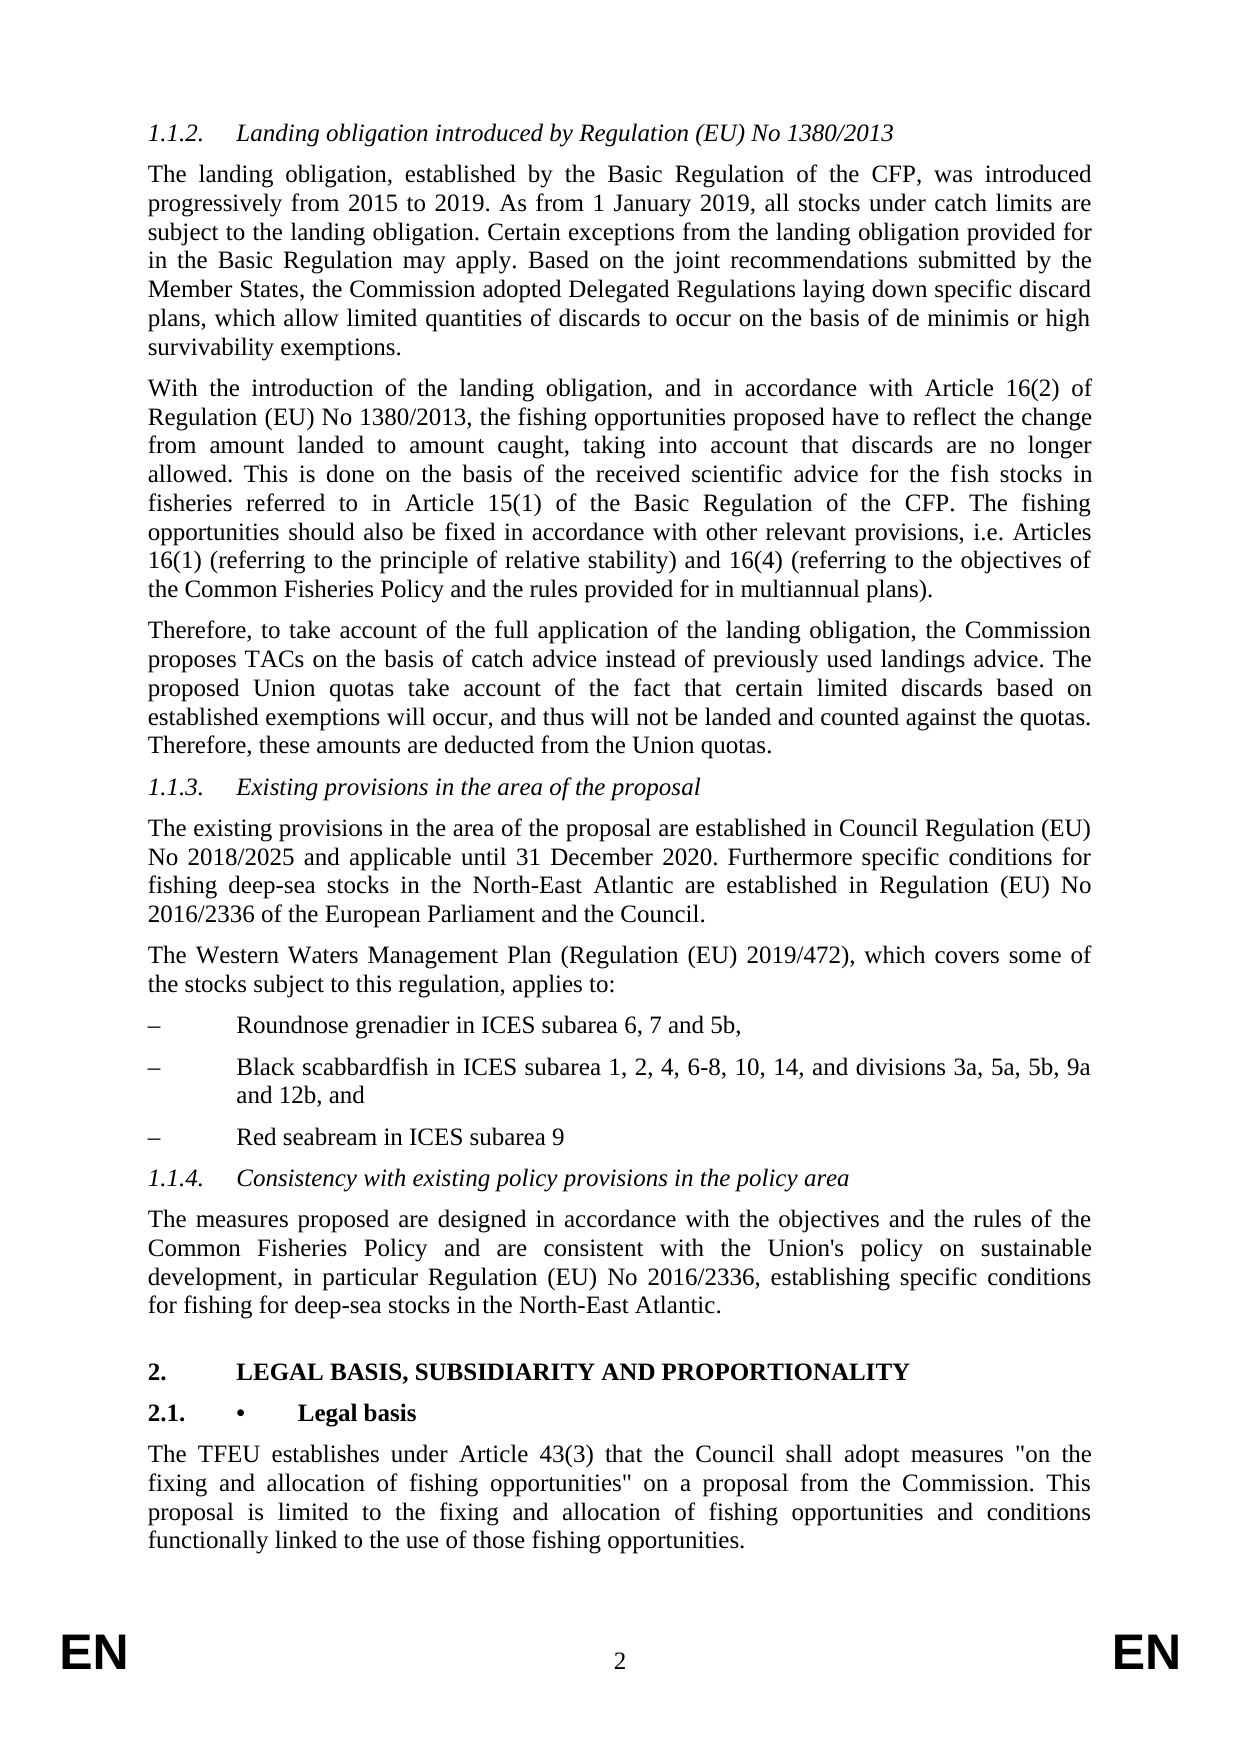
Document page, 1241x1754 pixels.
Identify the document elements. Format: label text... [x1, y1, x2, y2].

text The existing provisions in the area of the proposal are established in Council Regulation (EU) No 2018/2025 and applicable until 31 December 2020. Furthermore specific conditions for fishing deep-sea stocks in the North-East Atlantic are established in Regulation (EU) No 2016/2336 of the European Parliament and the Council. [148, 813, 1093, 928]
subtitle 1.1.3. Existing provisions in the area of the proposal [148, 772, 1093, 801]
subtitle 2. LEGAL BASIS, SUBSIDIARITY AND PROPORTIONALITY [148, 1357, 1093, 1386]
text Black scabbardfish in ICES subarea 1, 2, 4, 6-8, 10, 14, and divisions 3a, 5a, 5b, 9a and 12b, and [148, 1052, 1093, 1109]
subtitle 2.1. • Legal basis [148, 1398, 1093, 1427]
subtitle 1.1.2. Landing obligation introduced by Regulation (EU) No 1380/2013 [148, 118, 1093, 147]
text The measures proposed are designed in accordance with the objectives and the rules of the Common Fisheries Policy and are consistent with the Union's policy on sustainable development, in particular Regulation (EU) No 2016/2336, establishing specific conditions for fishing for deep-sea stocks in the North-East Atlantic. [148, 1204, 1093, 1319]
text With the introduction of the landing obligation, and in accordance with Article 16(2) of Regulation (EU) No 1380/2013, the fishing opportunities proposed have to reflect the change from amount landed to amount caught, taking into account that discards are no longer allowed. This is done on the basis of the received scientific advice for the fish stocks in fisheries referred to in Article 15(1) of the Basic Regulation of the CFP. The fishing opportunities should also be fixed in accordance with other relevant provisions, i.e. Articles 16(1) (referring to the principle of relative stability) and 16(4) (referring to the objectives of the Common Fisheries Policy and the rules provided for in multiannual plans). [148, 373, 1093, 603]
text Red seabream in ICES subarea 9 [148, 1122, 1093, 1151]
list Roundnose grenadier in ICES subarea 6, 7 and 5b, [148, 1011, 1093, 1039]
text The TFEU establishes under Article 43(3) that the Council shall adopt measures "on the fixing and allocation of fishing opportunities" on a proposal from the Commission. This proposal is limited to the fixing and allocation of fishing opportunities and conditions functionally linked to the use of those fishing opportunities. [148, 1439, 1093, 1554]
text Therefore, to take account of the full application of the landing obligation, the Commission proposes TACs on the basis of catch advice instead of previously used landings advice. The proposed Union quotas take account of the fact that certain limited discards based on established exemptions will occur, and thus will not be landed and counted against the quotas. Therefore, these amounts are deducted from the Union quotas. [148, 616, 1093, 759]
text The Western Waters Management Plan (Regulation (EU) 2019/472), which covers some of the stocks subject to this regulation, applies to: [148, 941, 1093, 998]
subtitle 1.1.4. Consistency with existing policy provisions in the policy area [148, 1163, 1093, 1192]
text The landing obligation, established by the Basic Regulation of the CFP, was introduced progressively from 2015 to 2019. As from 1 January 2019, all stocks under catch limits are subject to the landing obligation. Certain exceptions from the landing obligation provided for in the Basic Regulation may apply. Based on the joint recommendations submitted by the Member States, the Commission adopted Delegated Regulations laying down specific discard plans, which allow limited quantities of discards to occur on the basis of de minimis or high survivability exemptions. [148, 159, 1093, 361]
